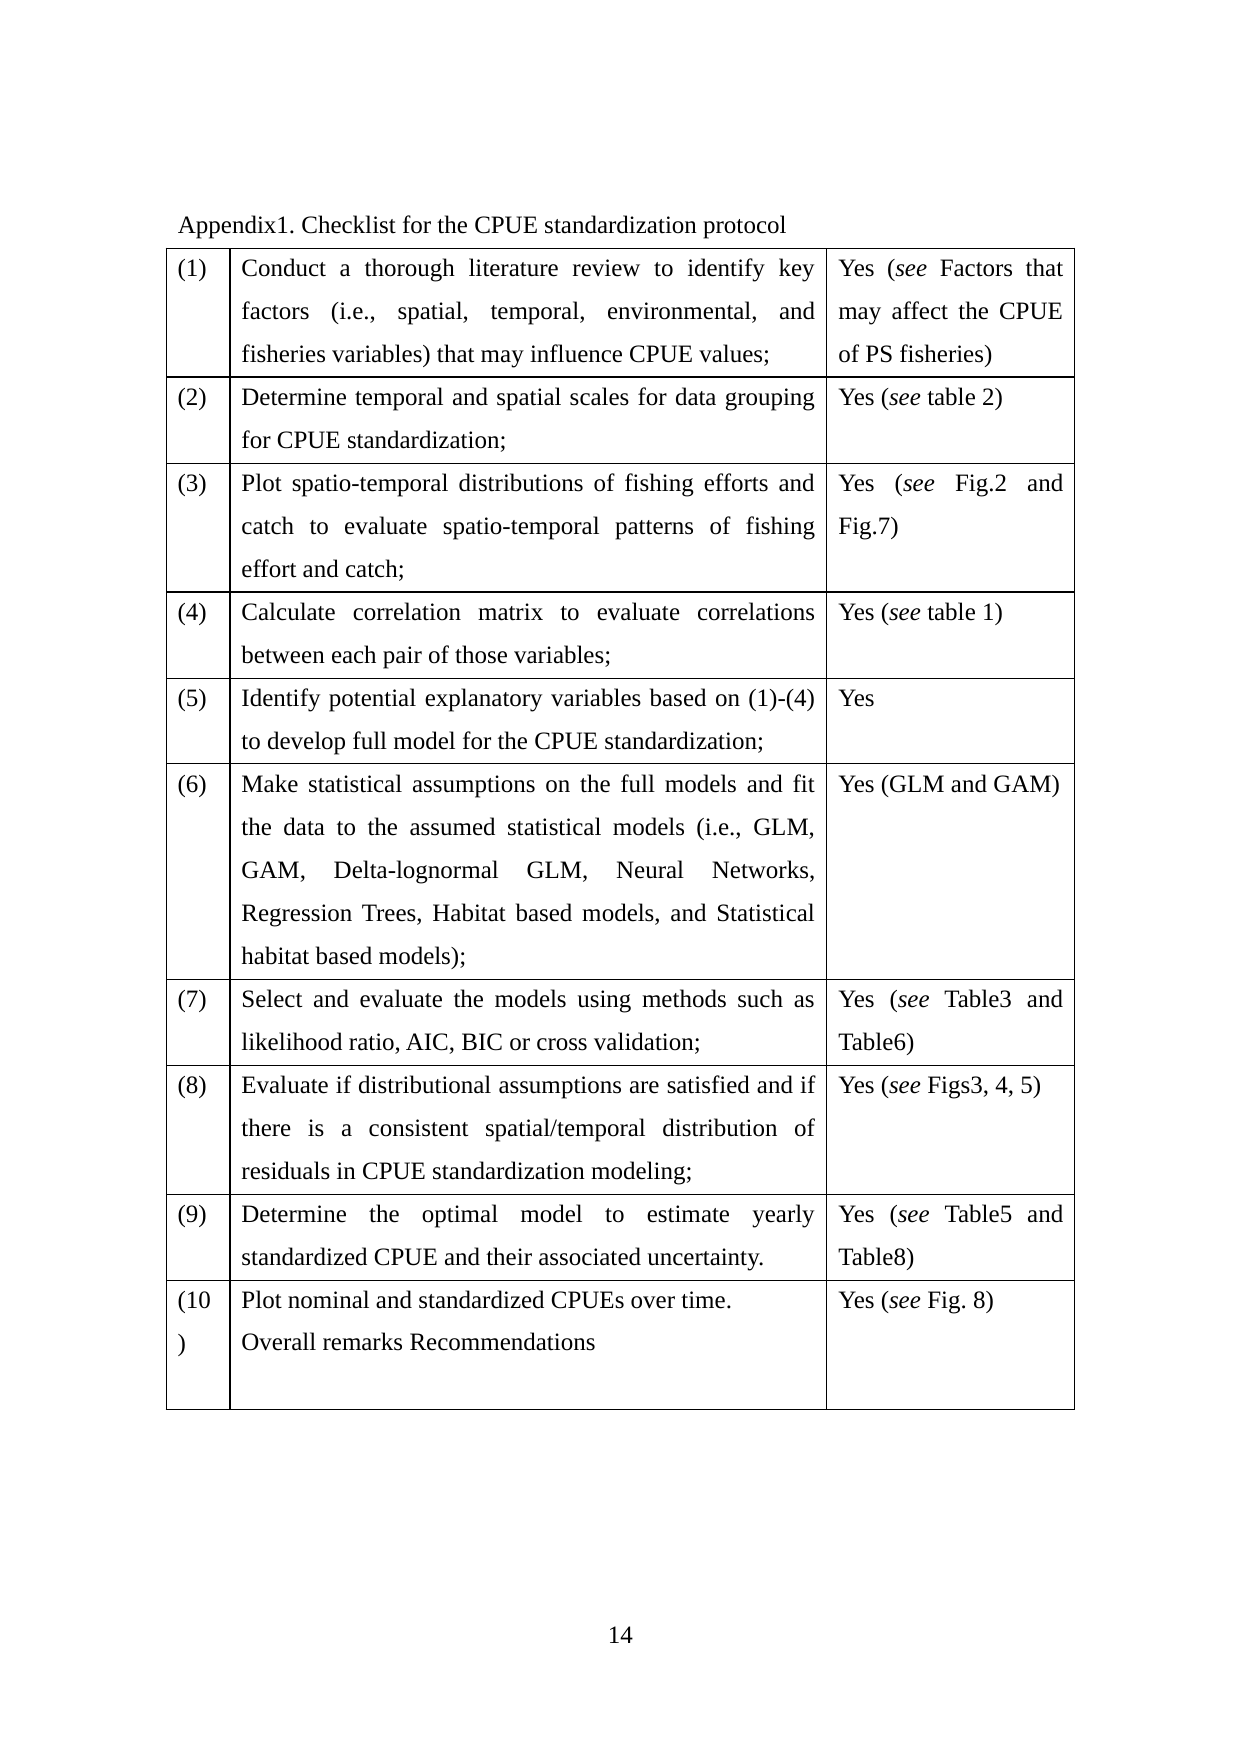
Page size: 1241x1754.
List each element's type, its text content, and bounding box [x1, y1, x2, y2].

table_cell (3) [167, 464, 229, 591]
table_cell Calculate correlation matrix to evaluate correlations between each pair of those variables; [231, 593, 826, 677]
table_cell Yes [827, 679, 1074, 763]
table_cell Yes (see Fig.2 and Fig.7) [827, 464, 1074, 591]
table_header Conduct a thorough literature review to identify key factors (i.e., spatial, temporal, environmental, and fisheries variables) that may influence CPUE values; [231, 249, 826, 376]
table_cell Identify potential explanatory variables based on (1)-(4) to develop full model for the CPUE standardization; [231, 679, 826, 763]
table_cell Yes (see Fig. 8) [827, 1281, 1074, 1409]
table_cell Yes (GLM and GAM) [827, 764, 1074, 979]
table_cell Plot spatio-temporal distributions of fishing efforts and catch to evaluate spatio-temporal patterns of fishing effort and catch; [231, 464, 826, 591]
table_cell (7) [167, 980, 229, 1064]
table_cell (5) [167, 679, 229, 763]
table_cell Yes (see Table3 and Table6) [827, 980, 1074, 1064]
table_cell Make statistical assumptions on the full models and fit the data to the assumed statistical models (i.e., GLM, GAM, Delta-lognormal GLM, Neural Networks, Regression Trees, Habitat based models, and Statistical habitat based models); [231, 764, 826, 979]
table_cell Determine the optimal model to estimate yearly standardized CPUE and their associated uncertainty. [231, 1195, 826, 1279]
table_cell (10) [167, 1281, 229, 1409]
table_cell Yes (see table 1) [827, 593, 1074, 677]
table_cell Yes (see Figs3, 4, 5) [827, 1066, 1074, 1194]
table_cell Evaluate if distributional assumptions are satisfied and if there is a consistent spatial/temporal distribution of residuals in CPUE standardization modeling; [231, 1066, 826, 1194]
table_cell Yes (see Table5 and Table8) [827, 1195, 1074, 1279]
table_cell Determine temporal and spatial scales for data grouping for CPUE standardization; [231, 378, 826, 462]
table_cell Yes (see table 2) [827, 378, 1074, 462]
table_cell (2) [167, 378, 229, 462]
text Appendix1. Checklist for the CPUE standardization protocol [128, 206, 1113, 243]
table_header (1) [167, 249, 229, 376]
table_cell (8) [167, 1066, 229, 1194]
table_cell (9) [167, 1195, 229, 1279]
table_cell Plot nominal and standardized CPUEs over time. Overall remarks Recommendations [231, 1281, 826, 1409]
table_cell Select and evaluate the models using methods such as likelihood ratio, AIC, BIC or cross validation; [231, 980, 826, 1064]
table_cell (6) [167, 764, 229, 979]
table_header Yes (see Factors that may affect the CPUE of PS fisheries) [827, 249, 1074, 376]
table_cell (4) [167, 593, 229, 677]
